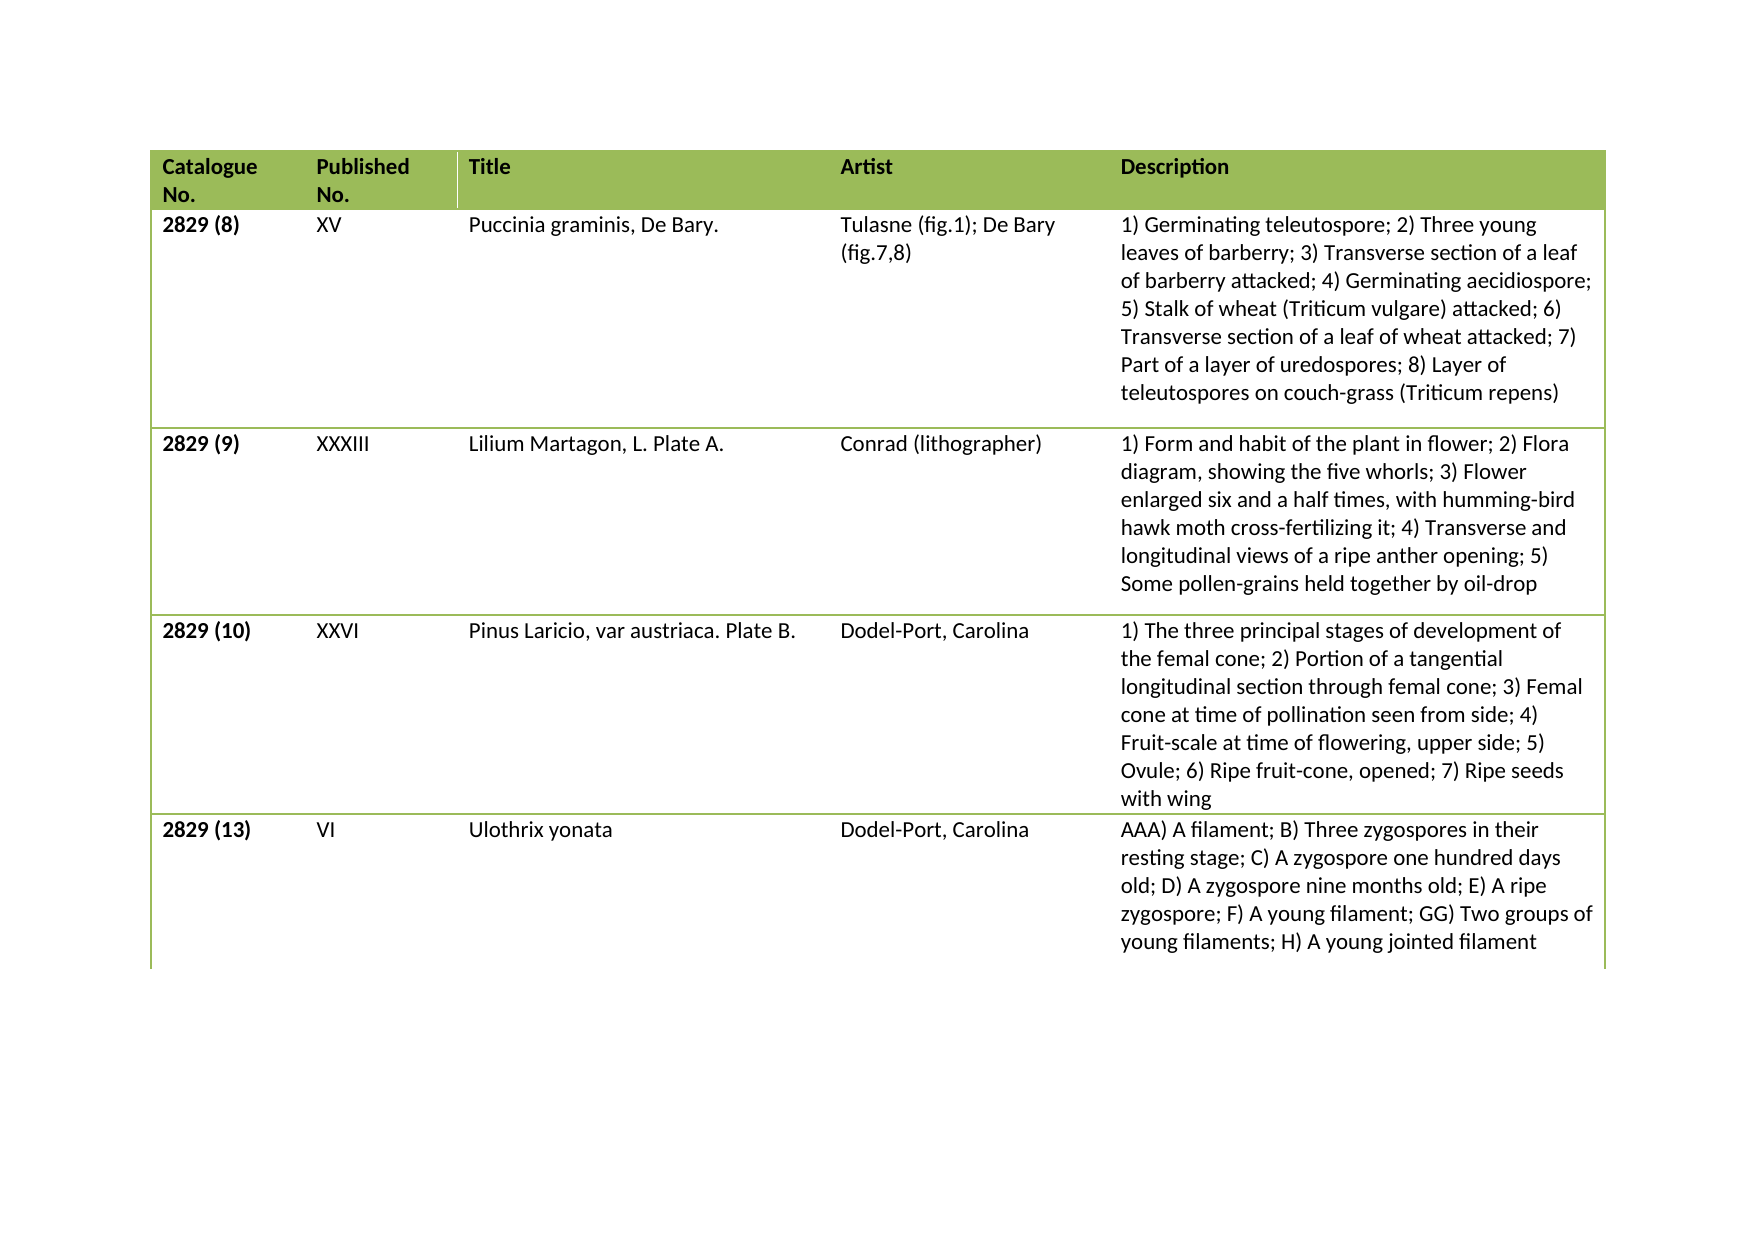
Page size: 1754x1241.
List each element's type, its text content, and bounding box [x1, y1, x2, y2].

table_cell 2829 (10) [152, 616, 305, 813]
table_cell 1) Germinating teleutospore; 2) Three young leaves of barberry; 3) Transverse section of a leaf of barberry attacked; 4) Germinating aecidiospore; 5) Stalk of wheat (Triticum vulgare) attacked; 6) Transverse section of a leaf of wheat attacked; 7) Part of a layer of uredospores; 8) Layer of teleutospores on couch-grass (Triticum repens) [1109, 210, 1604, 427]
table_cell Conrad (lithographer) [829, 429, 1109, 614]
table_cell Lilium Martagon, L. Plate A. [458, 429, 829, 614]
table_cell VI [305, 815, 457, 969]
table_cell 1) Form and habit of the plant in flower; 2) Flora diagram, showing the five whorls; 3) Flower enlarged six and a half times, with humming-bird hawk moth cross-fertilizing it; 4) Transverse and longitudinal views of a ripe anther opening; 5) Some pollen-grains held together by oil-drop [1109, 429, 1604, 614]
table_header Published No. [305, 152, 457, 208]
table_cell Dodel-Port, Carolina [829, 616, 1109, 813]
table_cell Puccinia graminis, De Bary. [458, 210, 829, 427]
table_cell 2829 (8) [152, 210, 305, 427]
table_header Artist [829, 152, 1109, 208]
table_header Description [1109, 152, 1604, 208]
table_cell 1) The three principal stages of development of the femal cone; 2) Portion of a tangential longitudinal section through femal cone; 3) Femal cone at time of pollination seen from side; 4) Fruit-scale at time of flowering, upper side; 5) Ovule; 6) Ripe fruit-cone, opened; 7) Ripe seeds with wing [1109, 616, 1604, 813]
table_header Title [458, 152, 829, 208]
table_cell Pinus Laricio, var austriaca. Plate B. [458, 616, 829, 813]
table_cell 2829 (9) [152, 429, 305, 614]
table_cell AAA) A filament; B) Three zygospores in their resting stage; C) A zygospore one hundred days old; D) A zygospore nine months old; E) A ripe zygospore; F) A young filament; GG) Two groups of young filaments; H) A young jointed filament [1109, 815, 1604, 969]
table_cell XXXIII [305, 429, 457, 614]
table_header Catalogue No. [152, 152, 305, 208]
table_cell XXVI [305, 616, 457, 813]
table_cell Ulothrix yonata [458, 815, 829, 969]
table_cell Dodel-Port, Carolina [829, 815, 1109, 969]
table_cell Tulasne (fig.1); De Bary (fig.7,8) [829, 210, 1109, 427]
table_cell XV [305, 210, 457, 427]
table_cell 2829 (13) [152, 815, 305, 969]
